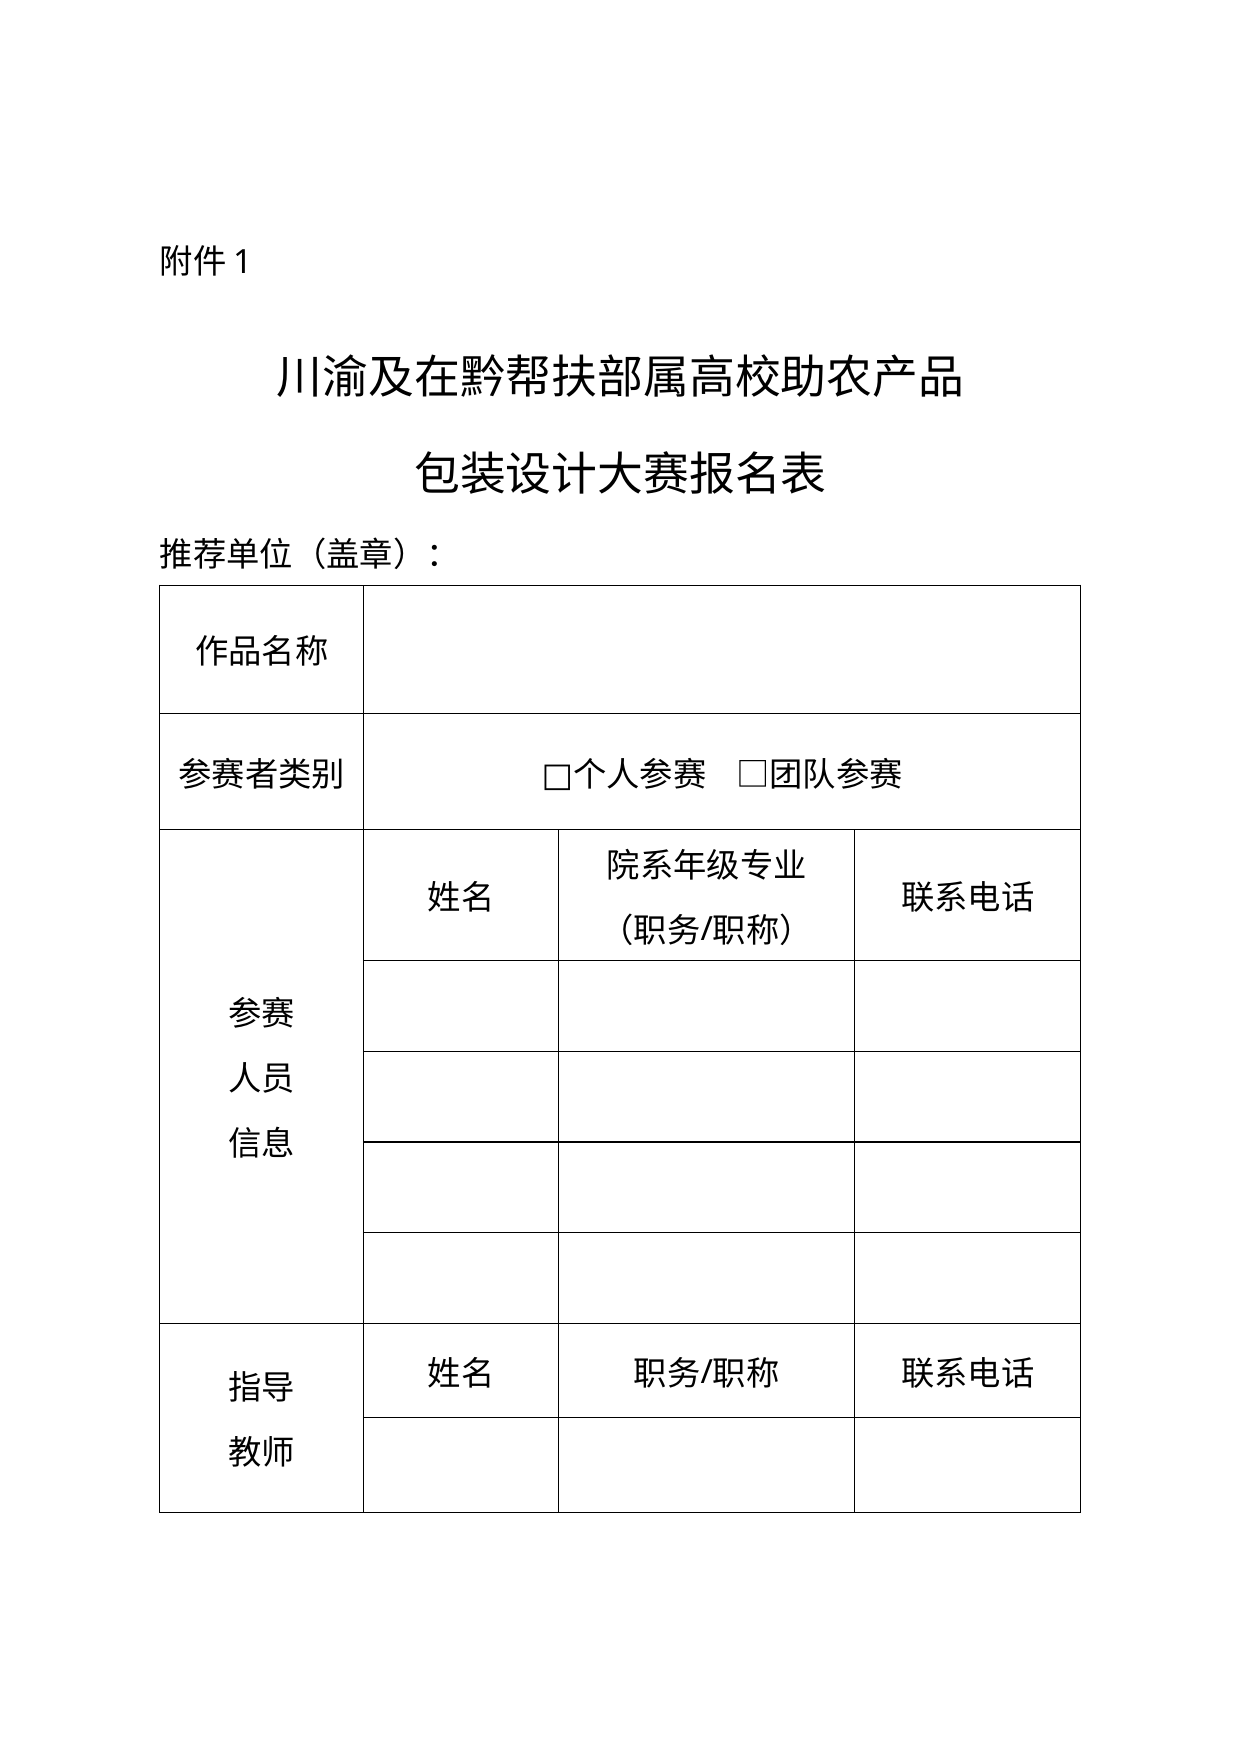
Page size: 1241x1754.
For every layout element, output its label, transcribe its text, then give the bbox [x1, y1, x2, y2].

table_cell [364, 1052, 558, 1141]
table_cell 参赛 人员 信息 [160, 830, 363, 1323]
table_cell [855, 961, 1080, 1051]
text 包装设计大赛报名表 [159, 422, 1081, 519]
table_cell 姓名 [364, 830, 558, 960]
table_cell 指导 教师 信息 [160, 1324, 363, 1512]
table_cell [855, 1143, 1080, 1232]
table_cell 联系电话 [855, 830, 1080, 960]
table_cell [559, 1143, 854, 1232]
table_cell [364, 1143, 558, 1232]
text 推荐单位（盖章）： [159, 519, 1081, 584]
table_cell 院系年级专业 （职务/职称） [559, 830, 854, 960]
table_cell [364, 961, 558, 1051]
table_cell 姓名 [364, 1324, 558, 1417]
table_cell [559, 1233, 854, 1323]
table_cell [559, 961, 854, 1051]
table_cell 职务/职称 [559, 1324, 854, 1417]
table_cell 联系电话 [855, 1324, 1080, 1417]
text 川渝及在黔帮扶部属高校助农产品 [159, 324, 1081, 422]
text 附件1 [159, 227, 1081, 292]
table_header [364, 586, 1080, 713]
table_cell □个人参赛 □团队参赛 [364, 714, 1080, 829]
table_cell [855, 1233, 1080, 1323]
table_cell [364, 1418, 558, 1512]
table_header 作品名称 [160, 586, 363, 713]
table_cell 参赛者类别 [160, 714, 363, 829]
table_cell [559, 1418, 854, 1512]
table_cell [855, 1052, 1080, 1141]
table_cell [855, 1418, 1080, 1512]
table_cell [364, 1233, 558, 1323]
table_cell [559, 1052, 854, 1141]
